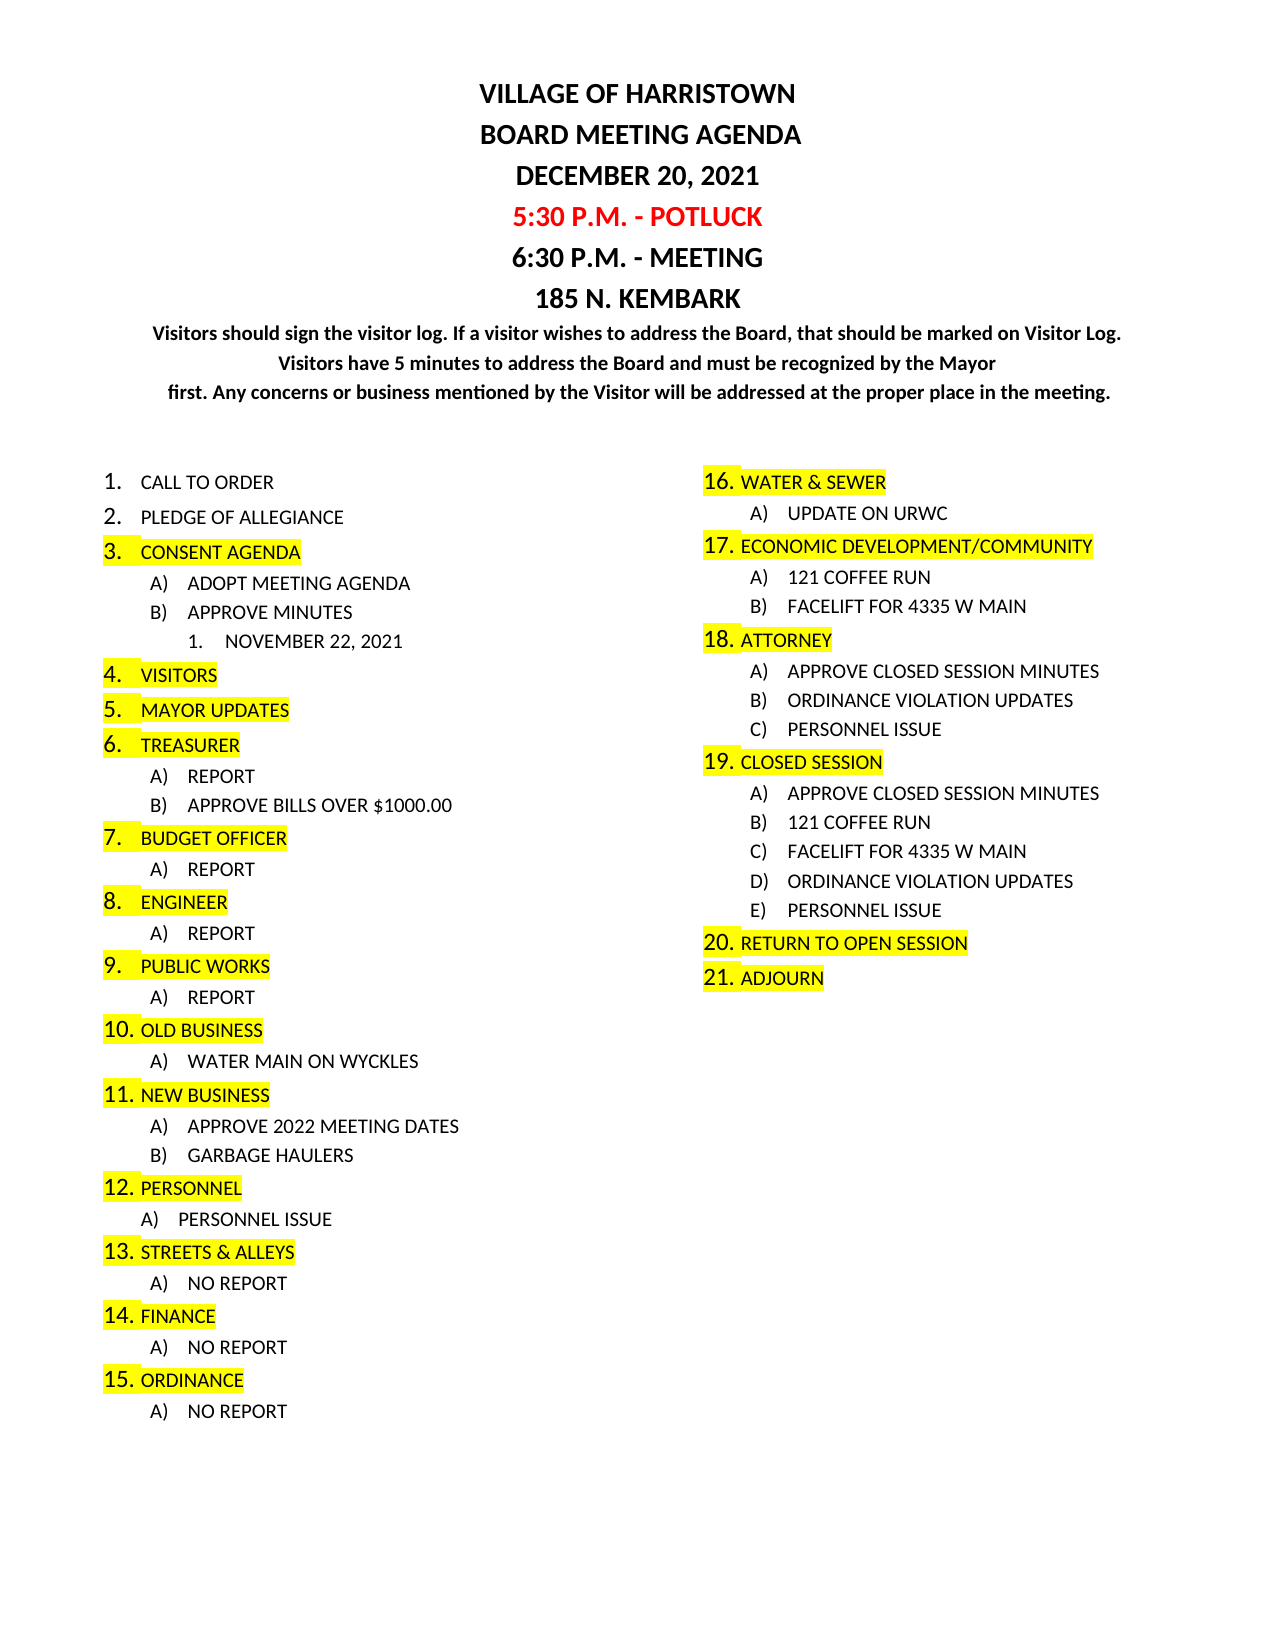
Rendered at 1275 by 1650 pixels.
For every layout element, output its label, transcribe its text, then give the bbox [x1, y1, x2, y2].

list ORDINANCE [141, 1364, 600, 1394]
list PUBLIC WORKS [103, 949, 600, 980]
list STREETS & ALLEYS [141, 1235, 600, 1266]
list REPORT [150, 920, 600, 946]
list GARBAGE HAULERS [150, 1142, 600, 1167]
list ORDINANCE VIOLATION UPDATES [750, 868, 1200, 893]
list FINANCE [103, 1299, 600, 1330]
list REPORT [150, 763, 600, 788]
list NEW BUSINESS [141, 1078, 600, 1108]
list VISITORS [141, 658, 600, 688]
list NO REPORT [150, 1270, 600, 1296]
list RETURN TO OPEN SESSION [741, 926, 1200, 957]
list CALL TO ORDER [103, 465, 600, 496]
list ADOPT MEETING AGENDA [150, 570, 600, 596]
list APPROVE BILLS OVER $1000.00 [150, 792, 600, 817]
list NO REPORT [150, 1399, 600, 1424]
list CLOSED SESSION [741, 745, 1200, 776]
list PERSONNEL ISSUE [750, 897, 1200, 922]
list 121 COFFEE RUN [750, 564, 1200, 590]
list REPORT [150, 856, 600, 882]
list APPROVE 2022 MEETING DATES [150, 1113, 600, 1138]
list FACELIFT FOR 4335 W MAIN [750, 839, 1200, 864]
list ENGINEER [141, 885, 600, 916]
list APPROVE CLOSED SESSION MINUTES [750, 658, 1200, 683]
list FACELIFT FOR 4335 W MAIN [750, 594, 1200, 619]
list PERSONNEL [141, 1171, 600, 1202]
list ORDINANCE VIOLATION UPDATES [750, 687, 1200, 712]
list NOVEMBER 22, 2021 [187, 629, 600, 654]
list WATER & SEWER [741, 465, 1200, 496]
list ECONOMIC DEVELOPMENT/COMMUNITY [703, 529, 1200, 560]
list 121 COFFEE RUN [750, 809, 1200, 835]
list ATTORNEY [741, 623, 1200, 653]
list PLEDGE OF ALLEGIANCE [103, 500, 600, 531]
list ADJOURN [741, 961, 1200, 992]
list PERSONNEL ISSUE [750, 716, 1200, 742]
list UPDATE ON URWC [750, 500, 1200, 526]
list MAYOR UPDATES [141, 693, 600, 723]
list BUDGET OFFICER [141, 821, 600, 852]
list APPROVE MINUTES [150, 599, 600, 625]
list WATER MAIN ON WYCKLES [150, 1049, 600, 1074]
list APPROVE CLOSED SESSION MINUTES [750, 780, 1200, 806]
list REPORT [150, 984, 600, 1010]
list NO REPORT [150, 1334, 600, 1360]
list PERSONNEL ISSUE [141, 1206, 600, 1232]
list OLD BUSINESS [141, 1014, 600, 1044]
list TREASURER [141, 728, 600, 758]
list CONSENT AGENDA [141, 535, 600, 566]
